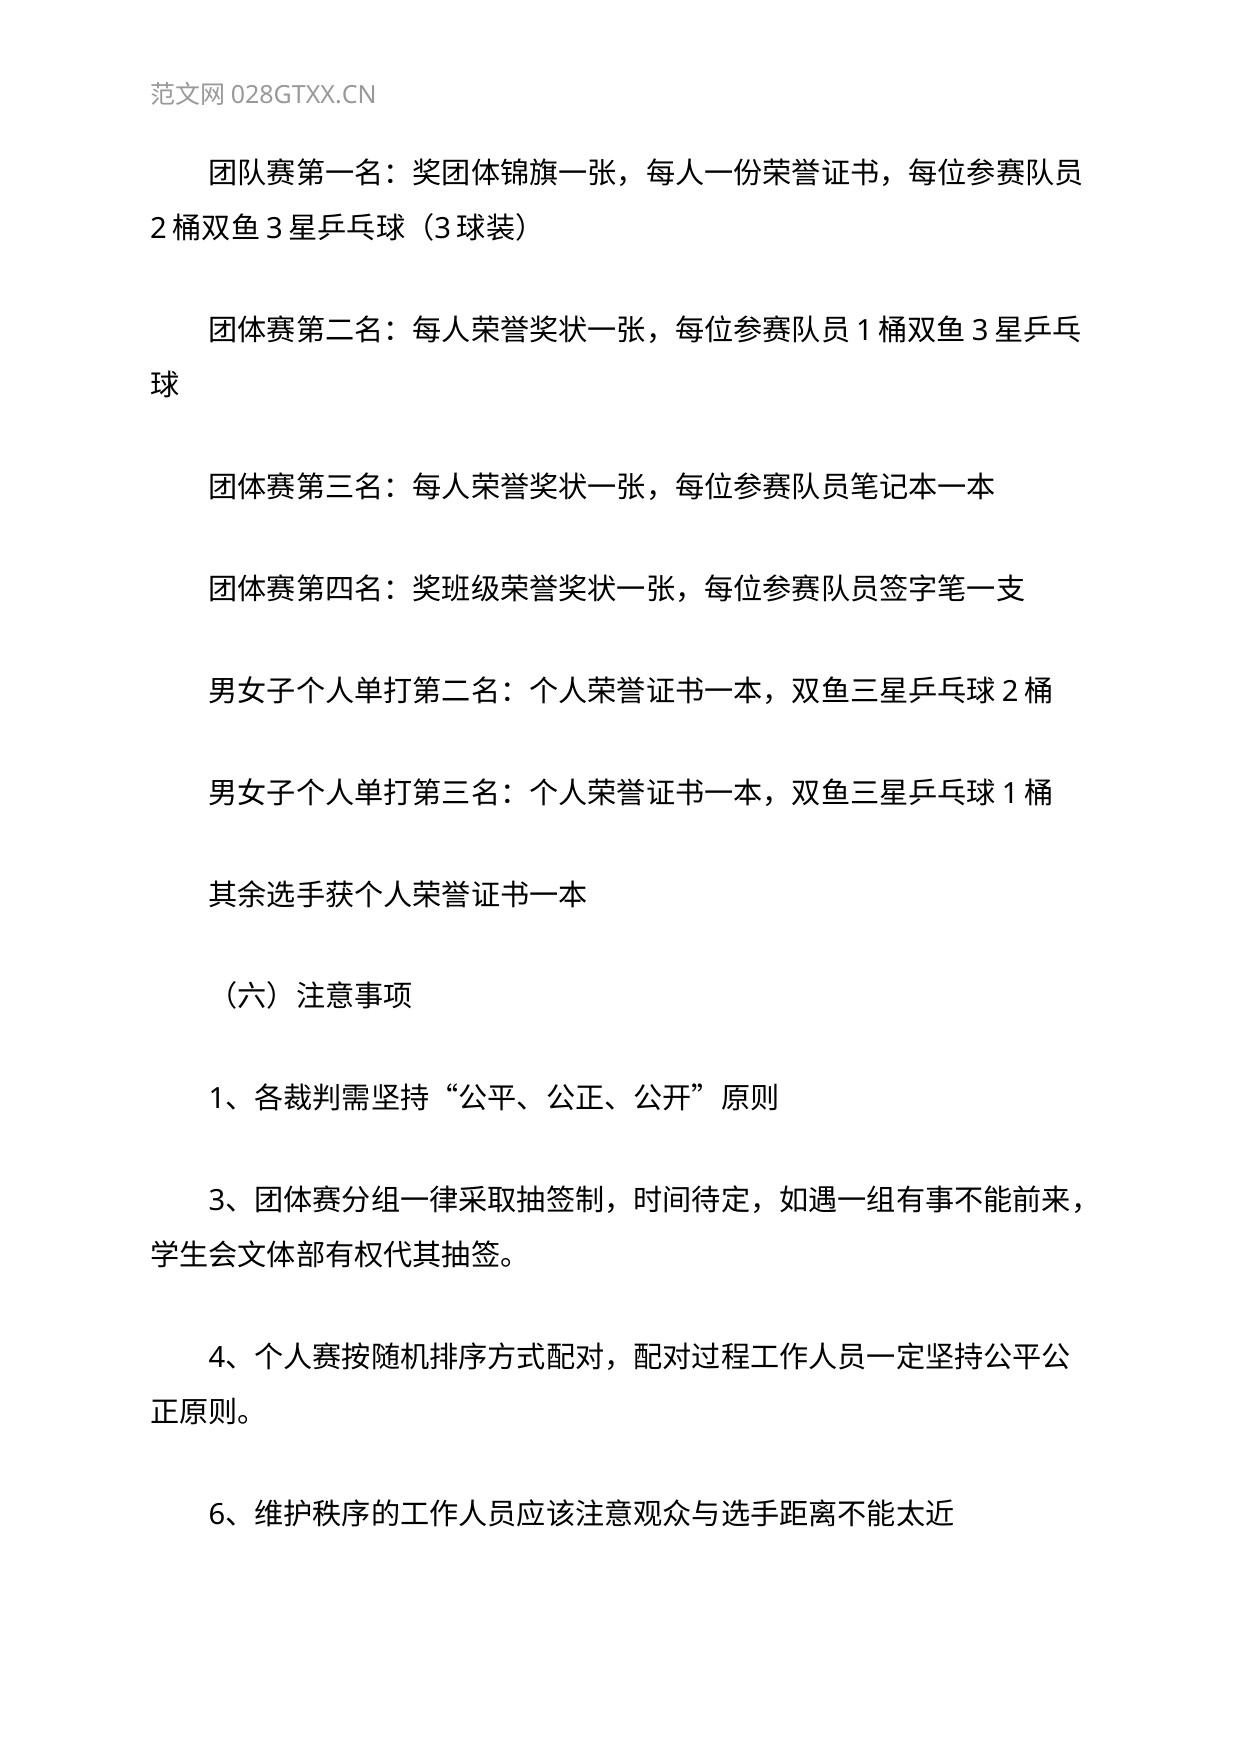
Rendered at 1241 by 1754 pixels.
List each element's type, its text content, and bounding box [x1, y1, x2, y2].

text 其余选手获个人荣誉证书一本 [150, 871, 1090, 913]
text 3、团体赛分组一律采取抽签制，时间待定，如遇一组有事不能前来，学生会文体部有权代其抽签。 [150, 1177, 1090, 1274]
text 团队赛第一名：奖团体锦旗一张，每人一份荣誉证书，每位参赛队员2桶双鱼3星乒乓球（3球装） [150, 150, 1090, 247]
text 男女子个人单打第三名：个人荣誉证书一本，双鱼三星乒乓球1桶 [150, 769, 1090, 812]
text 团体赛第四名：奖班级荣誉奖状一张，每位参赛队员签字笔一支 [150, 565, 1090, 608]
text 4、个人赛按随机排序方式配对，配对过程工作人员一定坚持公平公正原则。 [150, 1333, 1090, 1431]
text 团体赛第二名：每人荣誉奖状一张，每位参赛队员1桶双鱼3星乒乓球 [150, 307, 1090, 404]
text 男女子个人单打第二名：个人荣誉证书一本，双鱼三星乒乓球2桶 [150, 667, 1090, 709]
text 6、维护秩序的工作人员应该注意观众与选手距离不能太近 [150, 1490, 1090, 1533]
text 团体赛第三名：每人荣誉奖状一张，每位参赛队员笔记本一本 [150, 464, 1090, 506]
text （六）注意事项 [150, 973, 1090, 1015]
text 1、各裁判需坚持“公平、公正、公开”原则 [150, 1075, 1090, 1117]
